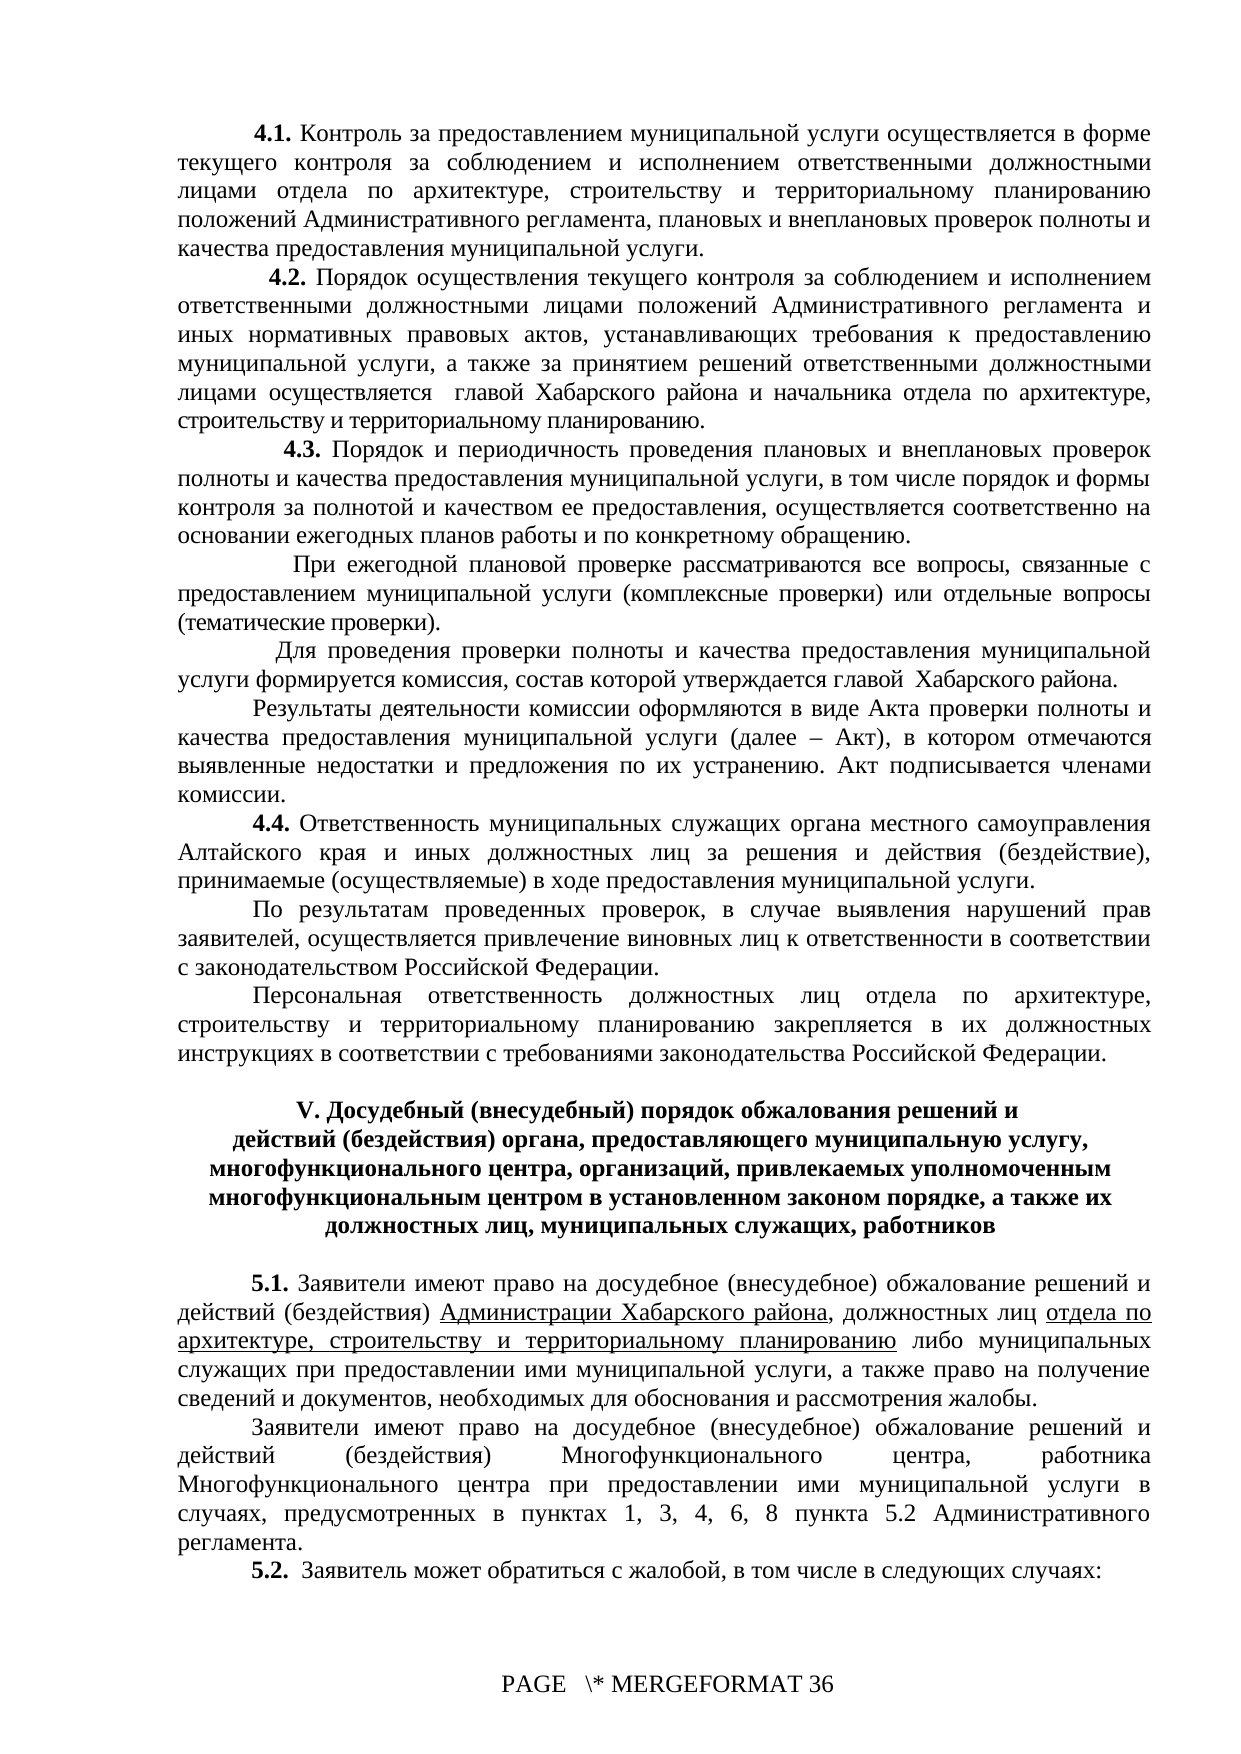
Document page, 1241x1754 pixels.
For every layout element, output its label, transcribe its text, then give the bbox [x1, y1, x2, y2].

text V. Досудебный (внесудебный) порядок обжалования решений и действий (бездействия) органа, предоставляющего муниципальную услугу, многофункционального центра, организаций, привлекаемых уполномоченным многофункциональным центром в установленном законом порядке, а также их должностных лиц, муниципальных служащих, работников [177, 1096, 1143, 1239]
text 4.3. Порядок и периодичность проведения плановых и внеплановых проверок полноты и качества предоставления муниципальной услуги, в том числе порядок и формы контроля за полнотой и качеством ее предоставления, осуществляется соответственно на основании ежегодных планов работы и по конкретному обращению. [177, 434, 1152, 549]
text 5.2. Заявитель может обратиться с жалобой, в том числе в следующих случаях: [177, 1556, 1152, 1584]
text 4.4. Ответственность муниципальных служащих органа местного самоуправления Алтайского края и иных должностных лиц за решения и действия (бездействие), принимаемые (осуществляемые) в ходе предоставления муниципальной услуги. [177, 808, 1152, 894]
text 4.2. Порядок осуществления текущего контроля за соблюдением и исполнением ответственными должностными лицами положений Административного регламента и иных нормативных правовых актов, устанавливающих требования к предоставлению муниципальной услуги, а также за принятием решений ответственными должностными лицами осуществляется главой Хабарского района и начальника отдела по архитектуре, строительству и территориальному планированию. [177, 262, 1152, 434]
text 5.1. Заявители имеют право на досудебное (внесудебное) обжалование решений и действий (бездействия) Администрации Хабарского района, должностных лиц отдела по архитектуре, строительству и территориальному планированию либо муниципальных служащих при предоставлении ими муниципальной услуги, а также право на получение сведений и документов, необходимых для обоснования и рассмотрения жалобы. [177, 1268, 1152, 1412]
text При ежегодной плановой проверке рассматриваются все вопросы, связанные с предоставлением муниципальной услуги (комплексные проверки) или отдельные вопросы (тематические проверки). [177, 549, 1152, 636]
text По результатам проведенных проверок, в случае выявления нарушений прав заявителей, осуществляется привлечение виновных лиц к ответственности в соответствии с законодательством Российской Федерации. [177, 894, 1152, 981]
text 4.1. Контроль за предоставлением муниципальной услуги осуществляется в форме текущего контроля за соблюдением и исполнением ответственными должностными лицами отдела по архитектуре, строительству и территориальному планированию положений Административного регламента, плановых и внеплановых проверок полноты и качества предоставления муниципальной услуги. [177, 118, 1152, 262]
text Персональная ответственность должностных лиц отдела по архитектуре, строительству и территориальному планированию закрепляется в их должностных инструкциях в соответствии с требованиями законодательства Российской Федерации. [177, 981, 1152, 1067]
text Заявители имеют право на досудебное (внесудебное) обжалование решений и действий (бездействия) Многофункционального центра, работника Многофункционального центра при предоставлении ими муниципальной услуги в случаях, предусмотренных в пунктах 1, 3, 4, 6, 8 пункта 5.2 Административного регламента. [177, 1412, 1152, 1556]
text Для проведения проверки полноты и качества предоставления муниципальной услуги формируется комиссия, состав которой утверждается главой Хабарского района. [177, 636, 1152, 693]
text Результаты деятельности комиссии оформляются в виде Акта проверки полноты и качества предоставления муниципальной услуги (далее – Акт), в котором отмечаются выявленные недостатки и предложения по их устранению. Акт подписывается членами комиссии. [177, 693, 1152, 808]
